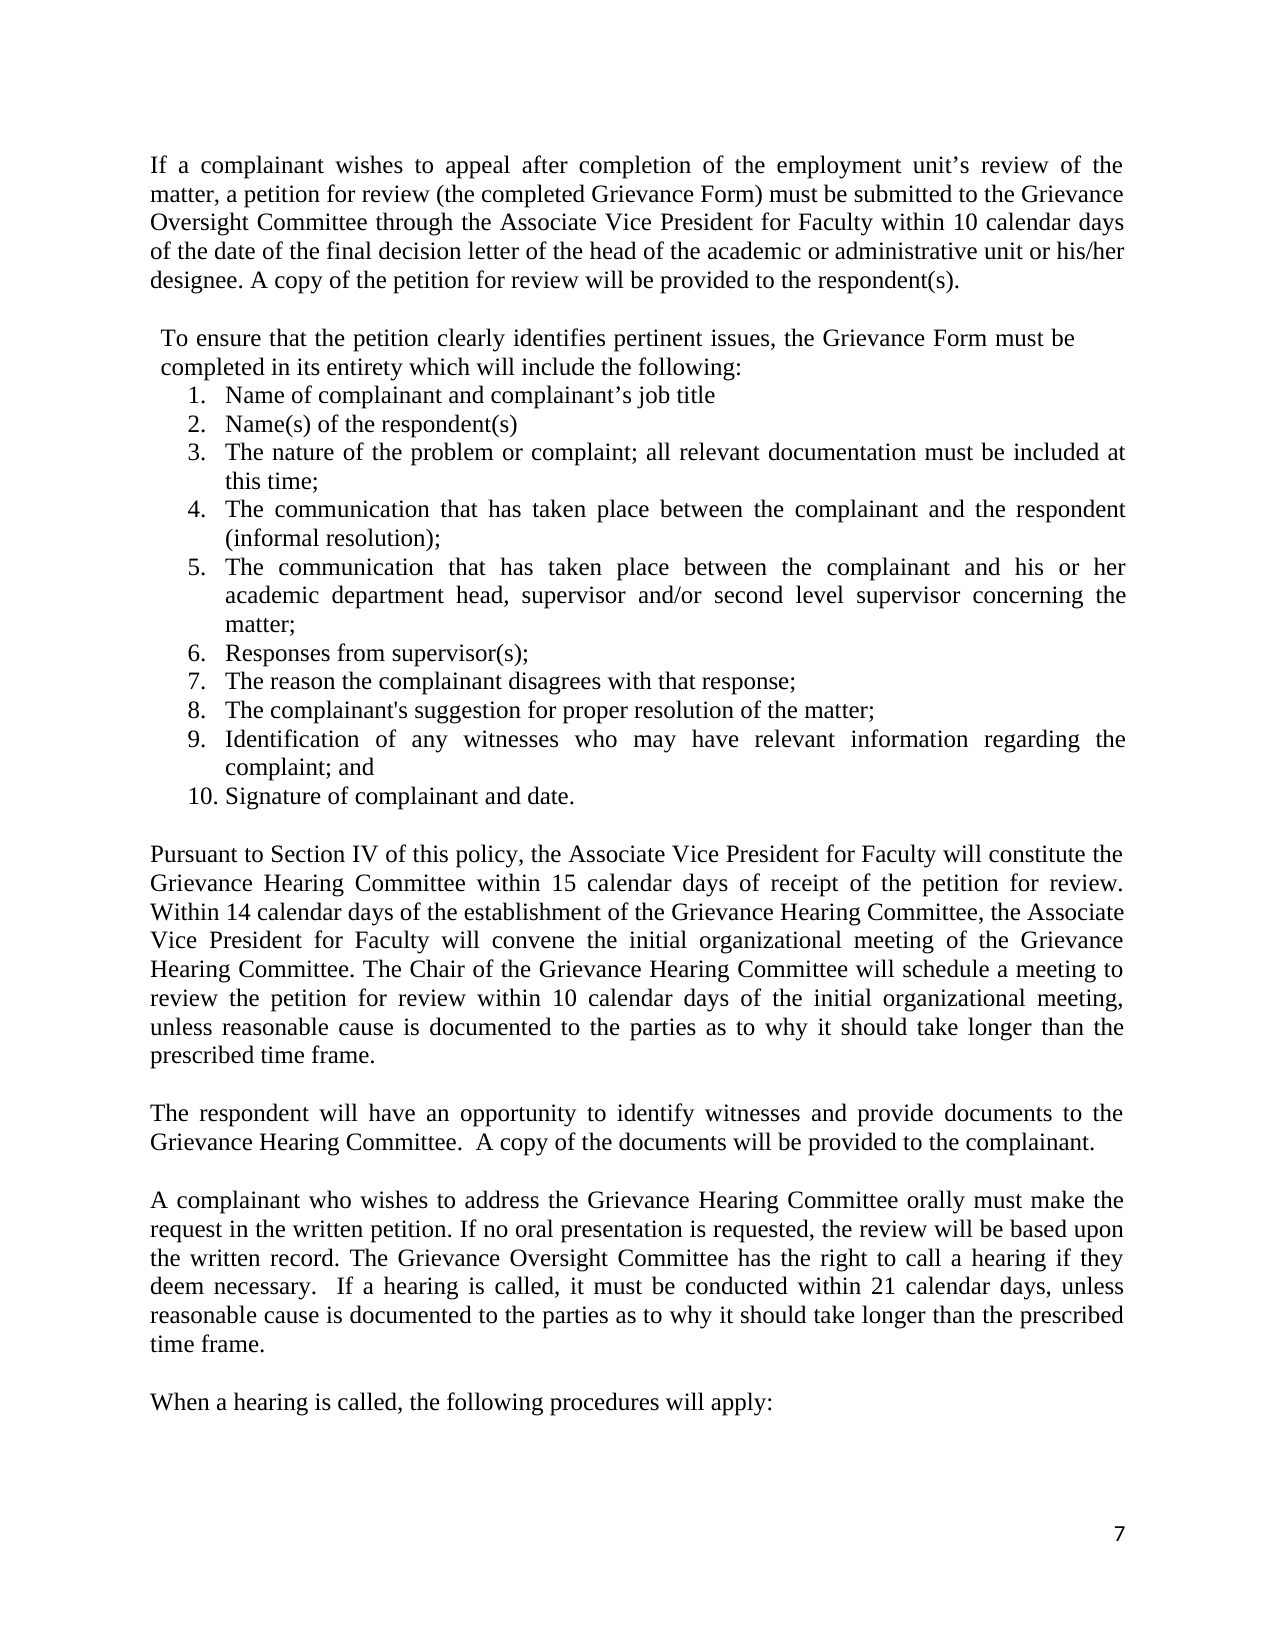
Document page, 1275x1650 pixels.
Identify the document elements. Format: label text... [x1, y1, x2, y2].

text To ensure that the petition clearly identifies pertinent issues, the Grievance Form must be completed in its entirety which will include the following: [160, 323, 1077, 380]
list Name(s) of the respondent(s) [187, 409, 1127, 438]
text A complainant who wishes to address the Grievance Hearing Committee orally must make the request in the written petition. If no oral presentation is requested, the review will be based upon the written record. The Grievance Oversight Committee has the right to call a hearing if they deem necessary. If a hearing is called, it must be conducted within 21 calendar days, unless reasonable cause is documented to the parties as to why it should take longer than the prescribed time frame. [150, 1185, 1125, 1358]
text The respondent will have an opportunity to identify witnesses and provide documents to the Grievance Hearing Committee. A copy of the documents will be provided to the complainant. [150, 1098, 1125, 1156]
list The communication that has taken place between the complainant and the respondent (informal resolution); [187, 495, 1127, 552]
list The complainant's suggestion for proper resolution of the matter; [187, 696, 1127, 724]
list Responses from supervisor(s); [187, 638, 1127, 667]
text Pursuant to Section IV of this policy, the Associate Vice President for Faculty will constitute the Grievance Hearing Committee within 15 calendar days of receipt of the petition for review. Within 14 calendar days of the establishment of the Grievance Hearing Committee, the Associate Vice President for Faculty will convene the initial organizational meeting of the Grievance Hearing Committee. The Chair of the Grievance Hearing Committee will schedule a meeting to review the petition for review within 10 calendar days of the initial organizational meeting, unless reasonable cause is documented to the parties as to why it should take longer than the prescribed time frame. [150, 839, 1125, 1069]
list Identification of any witnesses who may have relevant information regarding the complaint; and [187, 724, 1127, 781]
list Signature of complainant and date. [187, 781, 1127, 810]
list The communication that has taken place between the complainant and his or her academic department head, supervisor and/or second level supervisor concerning the matter; [187, 552, 1127, 638]
text When a hearing is called, the following procedures will apply: [150, 1387, 1125, 1416]
text If a complainant wishes to appeal after completion of the employment unit’s review of the matter, a petition for review (the completed Grievance Form) must be submitted to the Grievance Oversight Committee through the Associate Vice President for Faculty within 10 calendar days of the date of the final decision letter of the head of the academic or administrative unit or his/her designee. A copy of the petition for review will be provided to the respondent(s). [150, 150, 1125, 294]
list Name of complainant and complainant’s job title [187, 380, 1127, 409]
list The nature of the problem or complaint; all relevant documentation must be included at this time; [187, 438, 1127, 495]
list The reason the complainant disagrees with that response; [187, 667, 1127, 696]
